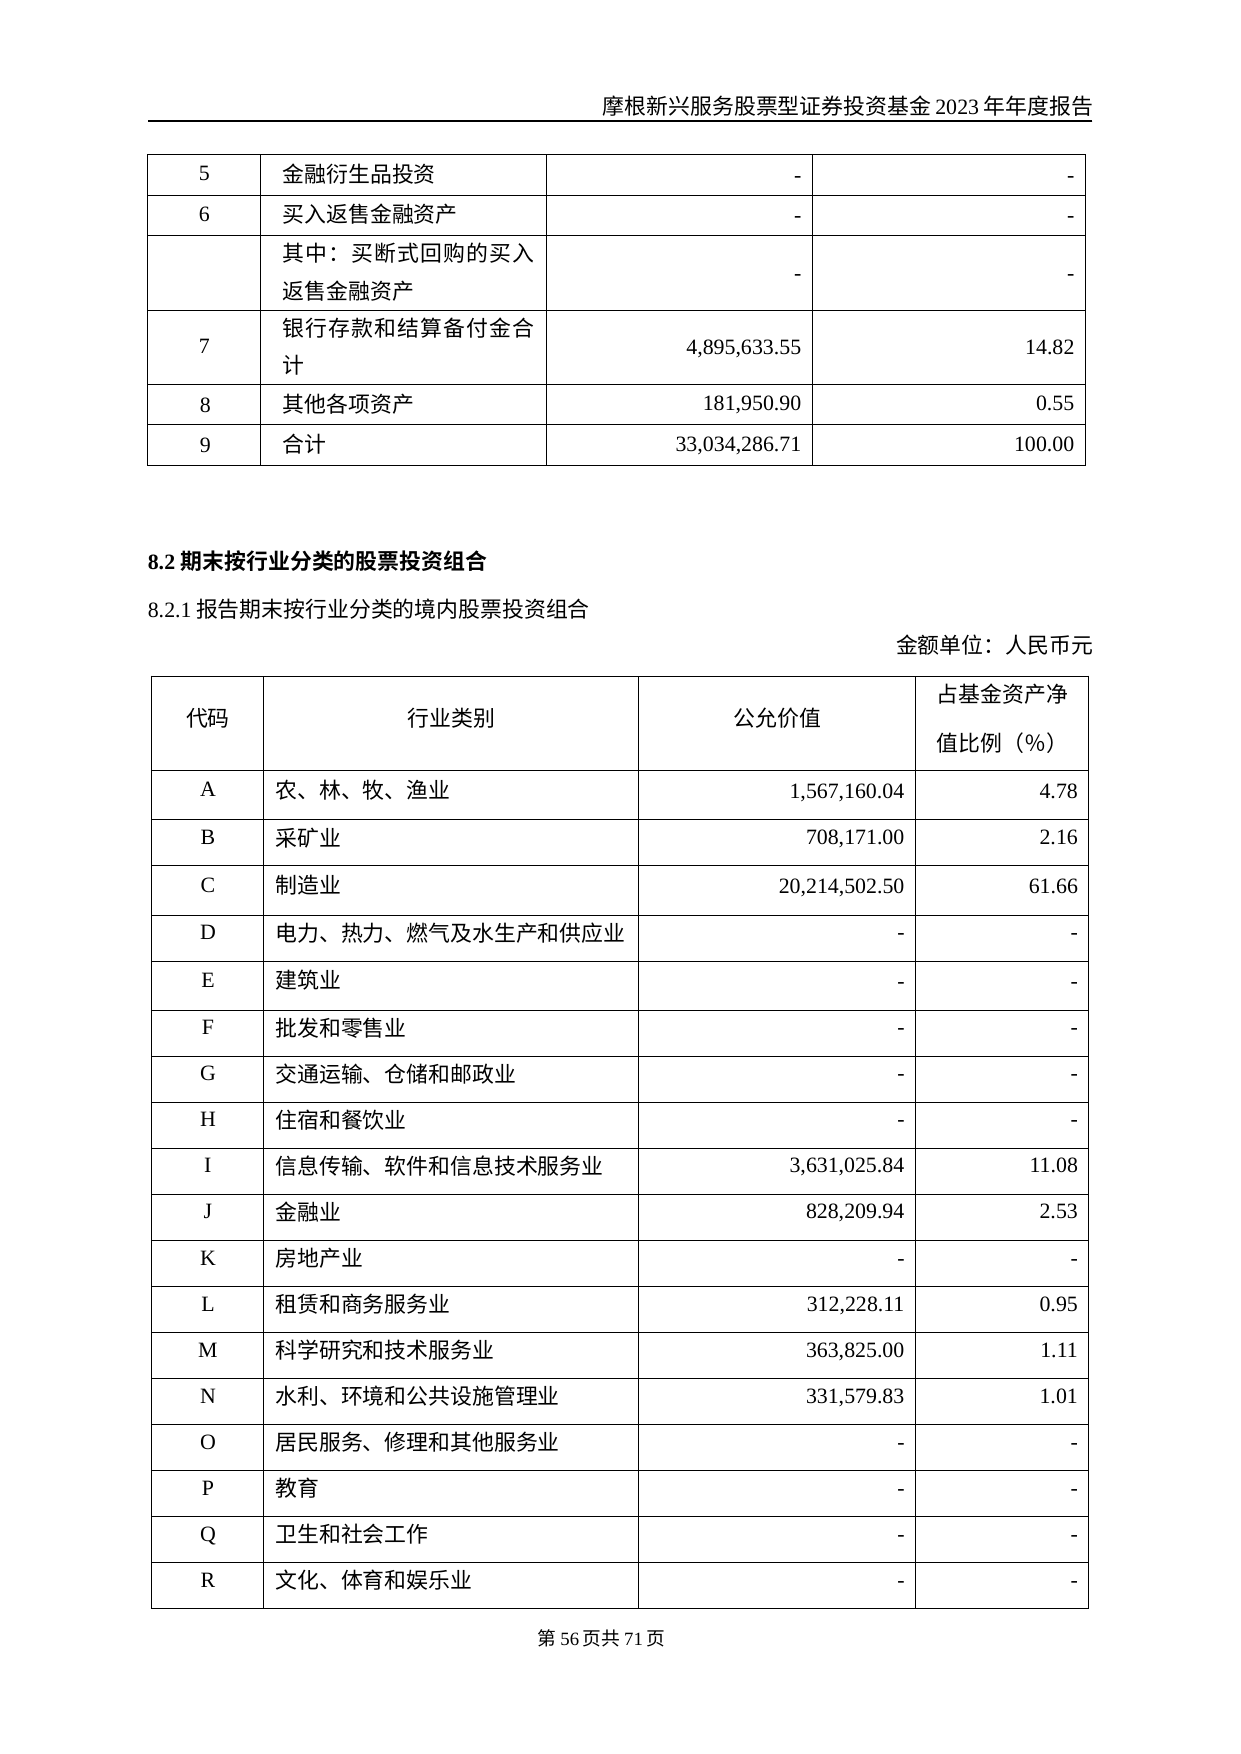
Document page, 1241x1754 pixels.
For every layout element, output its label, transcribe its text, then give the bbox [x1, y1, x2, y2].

table_cell 7 [148, 311, 260, 384]
table_cell 金融衍生品投资 [261, 155, 546, 194]
table_cell - [639, 1517, 915, 1562]
table_cell R [152, 1563, 263, 1608]
table_header 行业类别 [264, 677, 638, 770]
table_cell 信息传输、软件和信息技术服务业 [264, 1149, 638, 1194]
table_cell 教育 [264, 1471, 638, 1516]
table_cell - [547, 236, 812, 309]
table_cell K [152, 1241, 263, 1286]
table_cell A [152, 771, 263, 819]
table_cell - [916, 1011, 1088, 1056]
table_cell - [639, 1103, 915, 1148]
table_cell 0.55 [813, 385, 1085, 424]
table_cell 租赁和商务服务业 [264, 1287, 638, 1332]
table_cell H [152, 1103, 263, 1148]
table_cell - [916, 1057, 1088, 1102]
table_cell - [547, 196, 812, 235]
table_cell D [152, 916, 263, 961]
table_cell - [813, 196, 1085, 235]
table_cell O [152, 1425, 263, 1470]
table_cell 金融业 [264, 1195, 638, 1240]
table_cell - [639, 962, 915, 1009]
table_cell - [916, 1103, 1088, 1148]
table_cell 其他各项资产 [261, 385, 546, 424]
table_cell 合计 [261, 425, 546, 465]
table_cell - [639, 916, 915, 961]
table_cell 文化、体育和娱乐业 [264, 1563, 638, 1608]
table_cell 银行存款和结算备付金合计 [261, 311, 546, 384]
table_cell C [152, 866, 263, 914]
text 金额单位：人民币元 [149, 627, 1092, 660]
table_cell 科学研究和技术服务业 [264, 1333, 638, 1378]
table_cell Q [152, 1517, 263, 1562]
table_cell - [639, 1563, 915, 1608]
table_cell 建筑业 [264, 962, 638, 1009]
table_cell - [916, 1563, 1088, 1608]
table_cell 100.00 [813, 425, 1085, 465]
table_header 占基金资产净值比例（％） [916, 677, 1088, 770]
table_cell 3,631,025.84 [639, 1149, 915, 1194]
table_cell 0.95 [916, 1287, 1088, 1332]
table_cell 电力、热力、燃气及水生产和供应业 [264, 916, 638, 961]
table_cell F [152, 1011, 263, 1056]
table_cell G [152, 1057, 263, 1102]
table_cell 制造业 [264, 866, 638, 914]
table_cell 14.82 [813, 311, 1085, 384]
table_cell P [152, 1471, 263, 1516]
table_cell 居民服务、修理和其他服务业 [264, 1425, 638, 1470]
table_cell 1.01 [916, 1379, 1088, 1424]
subtitle 8.2 期末按行业分类的股票投资组合 [148, 543, 1092, 576]
table_cell 61.66 [916, 866, 1088, 914]
table_cell 20,214,502.50 [639, 866, 915, 914]
table_cell 1.11 [916, 1333, 1088, 1378]
table_cell 其中：买断式回购的买入返售金融资产 [261, 236, 546, 309]
table_header 代码 [152, 677, 263, 770]
table_cell 363,825.00 [639, 1333, 915, 1378]
table_cell - [639, 1011, 915, 1056]
table_cell 33,034,286.71 [547, 425, 812, 465]
table_cell 6 [148, 196, 260, 235]
table_header 公允价值 [639, 677, 915, 770]
table_cell - [916, 1517, 1088, 1562]
table_cell - [639, 1425, 915, 1470]
table_cell B [152, 820, 263, 865]
table_cell 卫生和社会工作 [264, 1517, 638, 1562]
table_cell M [152, 1333, 263, 1378]
table_cell - [639, 1057, 915, 1102]
table_cell J [152, 1195, 263, 1240]
table_cell 采矿业 [264, 820, 638, 865]
table_cell 708,171.00 [639, 820, 915, 865]
table_cell 1,567,160.04 [639, 771, 915, 819]
table_cell [148, 236, 260, 309]
table_cell 9 [148, 425, 260, 465]
table_cell - [547, 155, 812, 194]
table_cell 房地产业 [264, 1241, 638, 1286]
table_cell 4.78 [916, 771, 1088, 819]
table_cell 住宿和餐饮业 [264, 1103, 638, 1148]
table_cell 828,209.94 [639, 1195, 915, 1240]
table_cell - [639, 1471, 915, 1516]
table_cell - [916, 962, 1088, 1009]
table_cell 5 [148, 155, 260, 194]
table_cell 181,950.90 [547, 385, 812, 424]
table_cell 水利、环境和公共设施管理业 [264, 1379, 638, 1424]
table_cell I [152, 1149, 263, 1194]
table_cell E [152, 962, 263, 1009]
text 8.2.1报告期末按行业分类的境内股票投资组合 [148, 592, 1092, 624]
table_cell 2.16 [916, 820, 1088, 865]
table_cell 8 [148, 385, 260, 424]
table_cell 交通运输、仓储和邮政业 [264, 1057, 638, 1102]
table_cell 农、林、牧、渔业 [264, 771, 638, 819]
table_cell 批发和零售业 [264, 1011, 638, 1056]
table_cell L [152, 1287, 263, 1332]
table_cell 4,895,633.55 [547, 311, 812, 384]
table_cell - [639, 1241, 915, 1286]
table_cell 331,579.83 [639, 1379, 915, 1424]
table_cell - [916, 1425, 1088, 1470]
table_cell - [813, 155, 1085, 194]
table_cell 11.08 [916, 1149, 1088, 1194]
table_cell 312,228.11 [639, 1287, 915, 1332]
table_cell - [813, 236, 1085, 309]
table_cell - [916, 916, 1088, 961]
table_cell 2.53 [916, 1195, 1088, 1240]
table_cell - [916, 1471, 1088, 1516]
table_cell - [916, 1241, 1088, 1286]
table_cell N [152, 1379, 263, 1424]
table_cell 买入返售金融资产 [261, 196, 546, 235]
